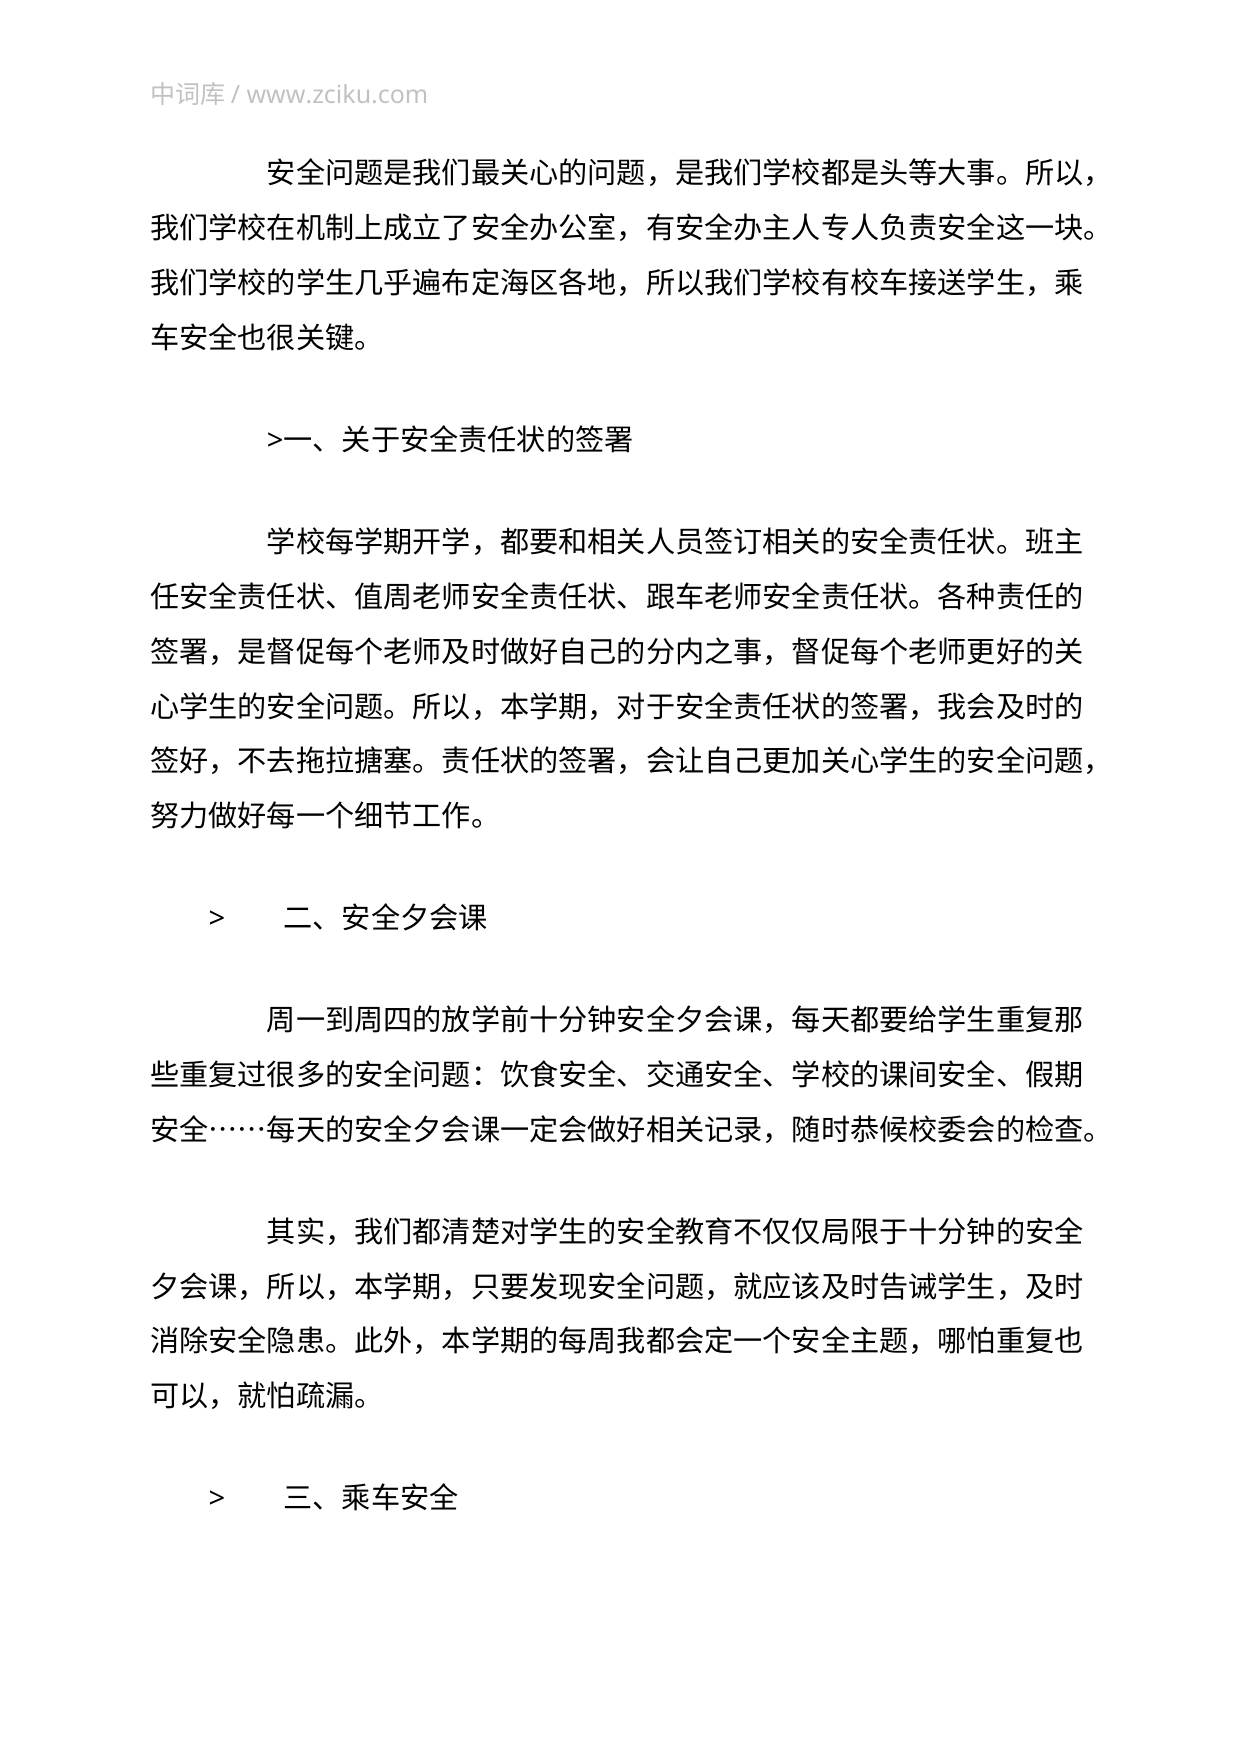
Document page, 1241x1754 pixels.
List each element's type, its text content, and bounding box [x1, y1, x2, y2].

text 其实，我们都清楚对学生的安全教育不仅仅局限于十分钟的安全夕会课，所以，本学期，只要发现安全问题，就应该及时告诫学生，及时消除安全隐患。此外，本学期的每周我都会定一个安全主题，哪怕重复也可以，就怕疏漏。 [150, 1208, 1090, 1415]
text > 三、乘车安全 [150, 1475, 1090, 1517]
text 周一到周四的放学前十分钟安全夕会课，每天都要给学生重复那些重复过很多的安全问题：饮食安全、交通安全、学校的课间安全、假期安全……每天的安全夕会课一定会做好相关记录，随时恭候校委会的检查。 [150, 997, 1090, 1149]
text 学校每学期开学，都要和相关人员签订相关的安全责任状。班主任安全责任状、值周老师安全责任状、跟车老师安全责任状。各种责任的签署，是督促每个老师及时做好自己的分内之事，督促每个老师更好的关心学生的安全问题。所以，本学期，对于安全责任状的签署，我会及时的签好，不去拖拉搪塞。责任状的签署，会让自己更加关心学生的安全问题，努力做好每一个细节工作。 [150, 518, 1090, 835]
text >一、关于安全责任状的签署 [150, 416, 1090, 459]
text > 二、安全夕会课 [150, 895, 1090, 937]
text 安全问题是我们最关心的问题，是我们学校都是头等大事。所以，我们学校在机制上成立了安全办公室，有安全办主人专人负责安全这一块。我们学校的学生几乎遍布定海区各地，所以我们学校有校车接送学生，乘车安全也很关键。 [150, 150, 1090, 357]
